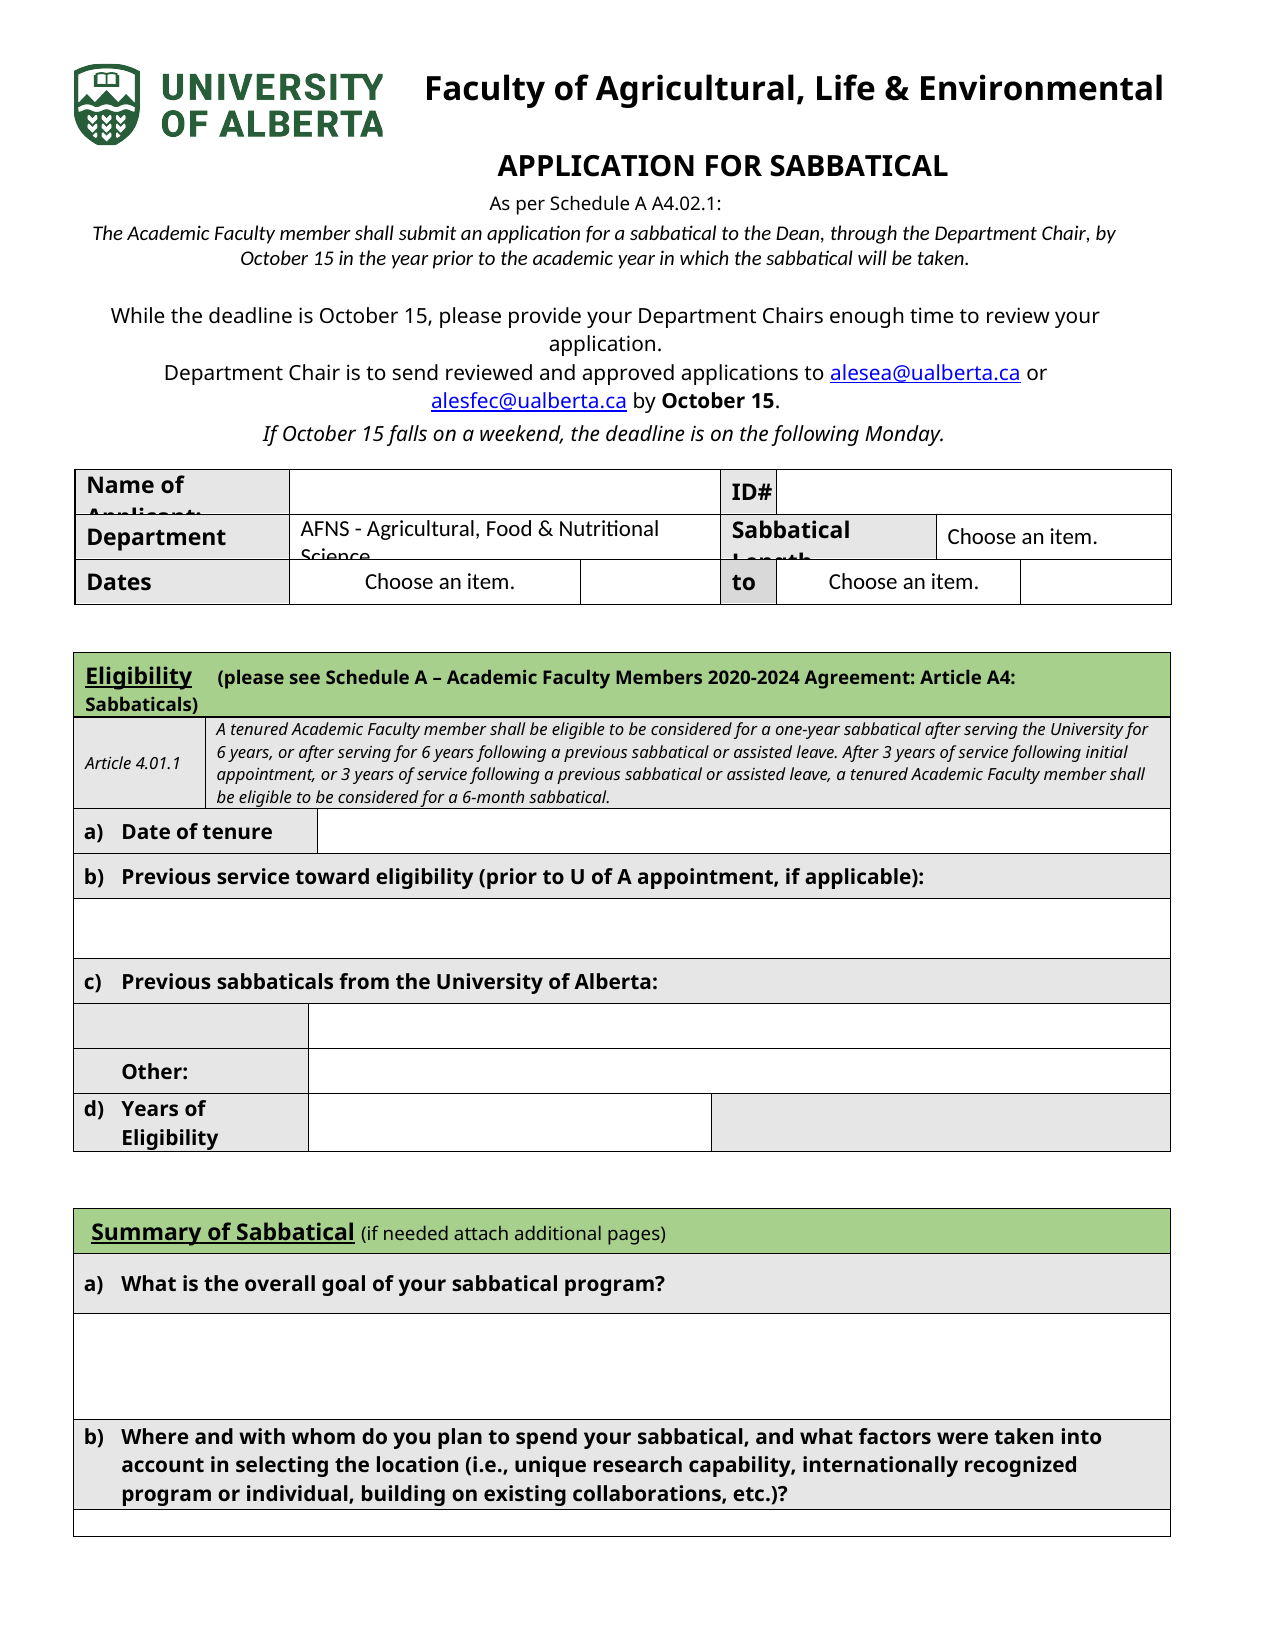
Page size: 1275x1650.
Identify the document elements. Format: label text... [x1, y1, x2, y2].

table_cell [712, 1094, 1170, 1151]
table_cell [318, 809, 1170, 853]
table_cell Dates [76, 560, 289, 603]
table_header Summary of Sabbatical (if needed attach additional pages) [74, 1209, 1170, 1253]
table_cell [581, 560, 720, 603]
table_cell Article 4.01.1 [74, 718, 205, 808]
table_cell A tenured Academic Faculty member shall be eligible to be considered for a one-year sabbatical after serving the University for 6 years, or after serving for 6 years following a previous sabbatical or assisted leave. After 3 years of service following initial appointment, or 3 years of service following a previous sabbatical or assisted leave, a tenured Academic Faculty member shall be eligible to be considered for a 6-month sabbatical. [206, 718, 1170, 808]
table_cell Other: [74, 1049, 308, 1093]
text The Academic Faculty member shall submit an application for a sabbatical to the Dean, through the Department Chair, by October 15 in the year prior to the academic year in which the sabbatical will be taken. [74, 220, 1137, 271]
table_cell [309, 1094, 711, 1151]
table_cell What is the overall goal of your sabbatical program? [74, 1254, 1170, 1313]
table_cell Department [76, 515, 289, 558]
table_header Eligibility (please see Schedule A – Academic Faculty Members 2020-2024 Agreement: Article A4: Sabbaticals) [74, 653, 1170, 716]
table_cell Years of Eligibility [74, 1094, 308, 1151]
table_header [777, 470, 1171, 513]
table_header [290, 470, 720, 513]
table_cell [74, 1510, 1170, 1536]
table_cell [74, 899, 1170, 958]
table_cell Date of tenure [74, 809, 317, 853]
table_cell Previous service toward eligibility (prior to U of A appointment, if applicable): [74, 854, 1170, 898]
picture [73, 63, 383, 146]
table_cell [74, 1314, 1170, 1419]
table_cell Previous sabbaticals from the University of Alberta: [74, 959, 1170, 1003]
table_header Name of Applicant: [76, 470, 289, 513]
table_cell to [721, 560, 776, 603]
table_cell Sabbatical Length [721, 515, 936, 558]
table_cell [309, 1049, 1170, 1093]
table_cell [1021, 560, 1171, 603]
text While the deadline is October 15, please provide your Department Chairs enough time to review your application. Department Chair is to send reviewed and approved applications to alesea@ualberta.ca or alesfec@ualberta.ca by October 15. [74, 275, 1137, 414]
table_cell [309, 1004, 1170, 1048]
text As per Schedule A A4.02.1: [74, 190, 1137, 215]
text APPLICATION FOR SABBATICAL [74, 146, 1137, 185]
table_cell [74, 1004, 308, 1048]
table_header ID# [721, 470, 776, 513]
table_cell Where and with whom do you plan to spend your sabbatical, and what factors were taken into account in selecting the location (i.e., unique research capability, internationally recognized program or individual, building on existing collaborations, etc.)? [74, 1420, 1170, 1509]
text If October 15 falls on a weekend, the deadline is on the following Monday. [74, 419, 1137, 448]
